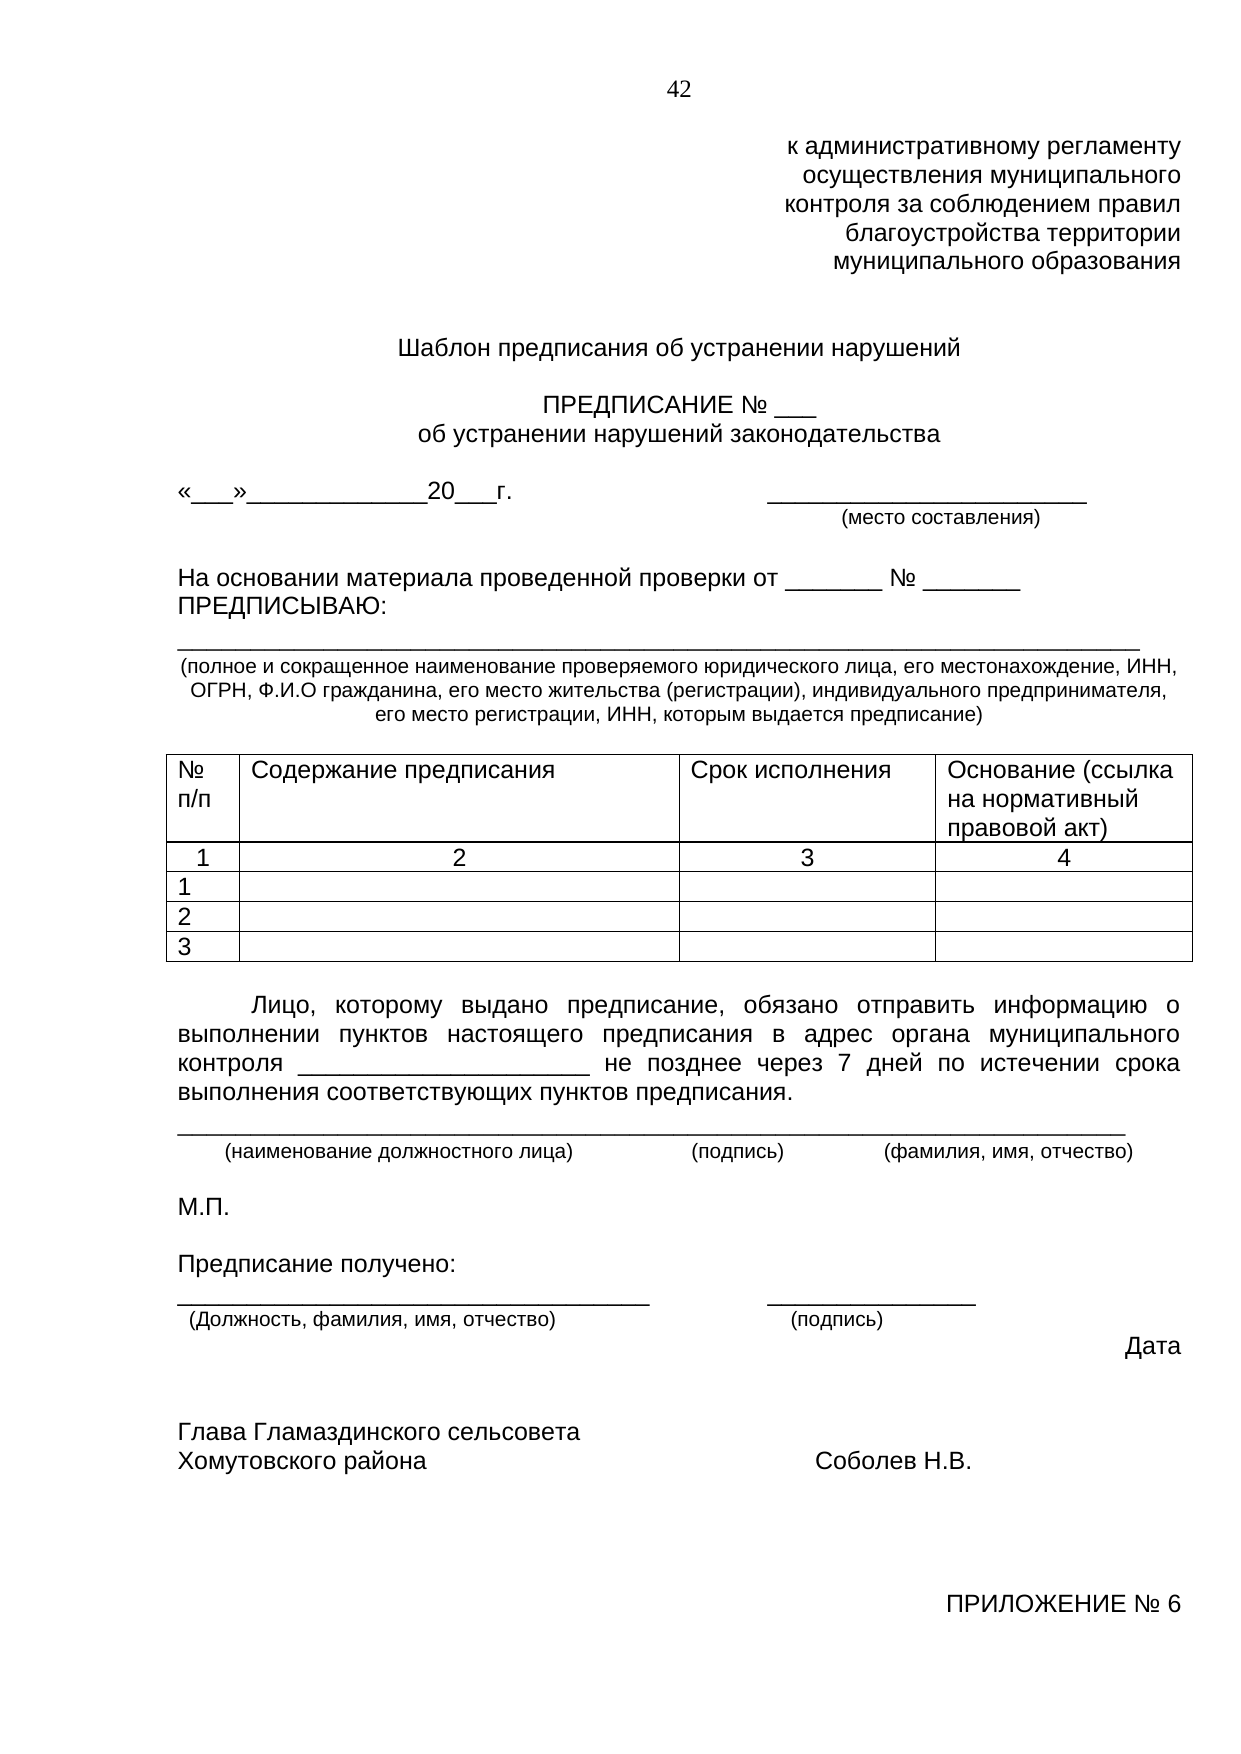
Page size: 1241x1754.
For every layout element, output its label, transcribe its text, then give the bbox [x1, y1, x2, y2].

table_cell 3 [680, 843, 935, 871]
table_cell [680, 872, 935, 901]
table_cell [240, 872, 679, 901]
text Глава Гламаздинского сельсовета [177, 1417, 1181, 1446]
table_cell 4 [936, 843, 1192, 871]
text Хомутовского района Соболев Н.В. [177, 1446, 1181, 1474]
table_cell 2 [167, 902, 239, 931]
text муниципального образования [236, 246, 1181, 275]
table_cell [680, 902, 935, 931]
table_cell [936, 902, 1192, 931]
text М.П. [177, 1192, 1181, 1220]
text Дата [177, 1331, 1181, 1359]
text осуществления муниципального [236, 160, 1181, 189]
text Шаблон предписания об устранении нарушений [177, 332, 1181, 361]
text ПРЕДПИСЫВАЮ: [177, 591, 1181, 620]
text Предписание получено: [177, 1249, 1181, 1278]
text об устранении нарушений законодательства [177, 419, 1181, 447]
text благоустройства территории [236, 217, 1181, 246]
table_cell [240, 902, 679, 931]
text (место составления) [177, 505, 1181, 529]
table_cell 2 [240, 843, 679, 871]
text (наименование должностного лица) (подпись) (фамилия, имя, отчество) [177, 1139, 1181, 1163]
text (полное и сокращенное наименование проверяемого юридического лица, его местонахождение, ИНН, ОГРН, Ф.И.О гражданина, его место жительства (регистрации), индивидуального предпринимателя, его место регистрации, ИНН, которым выдается предписание) [177, 653, 1181, 725]
table_header № п/п [167, 755, 239, 841]
table_header Основание (ссылка на нормативный правовой акт) [936, 755, 1192, 841]
text ПРЕДПИСАНИЕ № ___ [177, 390, 1181, 419]
text «___»_____________20___г. _______________________ [177, 476, 1181, 505]
text Лицо, которому выдано предписание, обязано отправить информацию о выполнении пунктов настоящего предписания в адрес органа муниципального контроля _____________________ не позднее через 7 дней по истечении срока выполнения соответствующих пунктов предписания. [177, 990, 1181, 1105]
text (Должность, фамилия, имя, отчество) (подпись) [177, 1307, 1181, 1331]
table_cell [680, 932, 935, 961]
text __________________________________ _______________ [177, 1278, 1181, 1307]
table_cell [936, 932, 1192, 961]
text На основании материала проведенной проверки от _______ № _______ [177, 562, 1181, 591]
table_cell [936, 872, 1192, 901]
table_cell [240, 932, 679, 961]
table_header Содержание предписания [240, 755, 679, 841]
text __________________________________________________________________ [177, 620, 1181, 653]
text ПРИЛОЖЕНИЕ № 6 [236, 1589, 1181, 1618]
table_cell 1 [167, 872, 239, 901]
table_cell 1 [167, 843, 239, 871]
text _________________________________________________________________ [177, 1105, 1181, 1139]
text контроля за соблюдением правил [236, 189, 1181, 217]
table_header Срок исполнения [680, 755, 935, 841]
text к административному регламенту [236, 131, 1181, 160]
table_cell 3 [167, 932, 239, 961]
